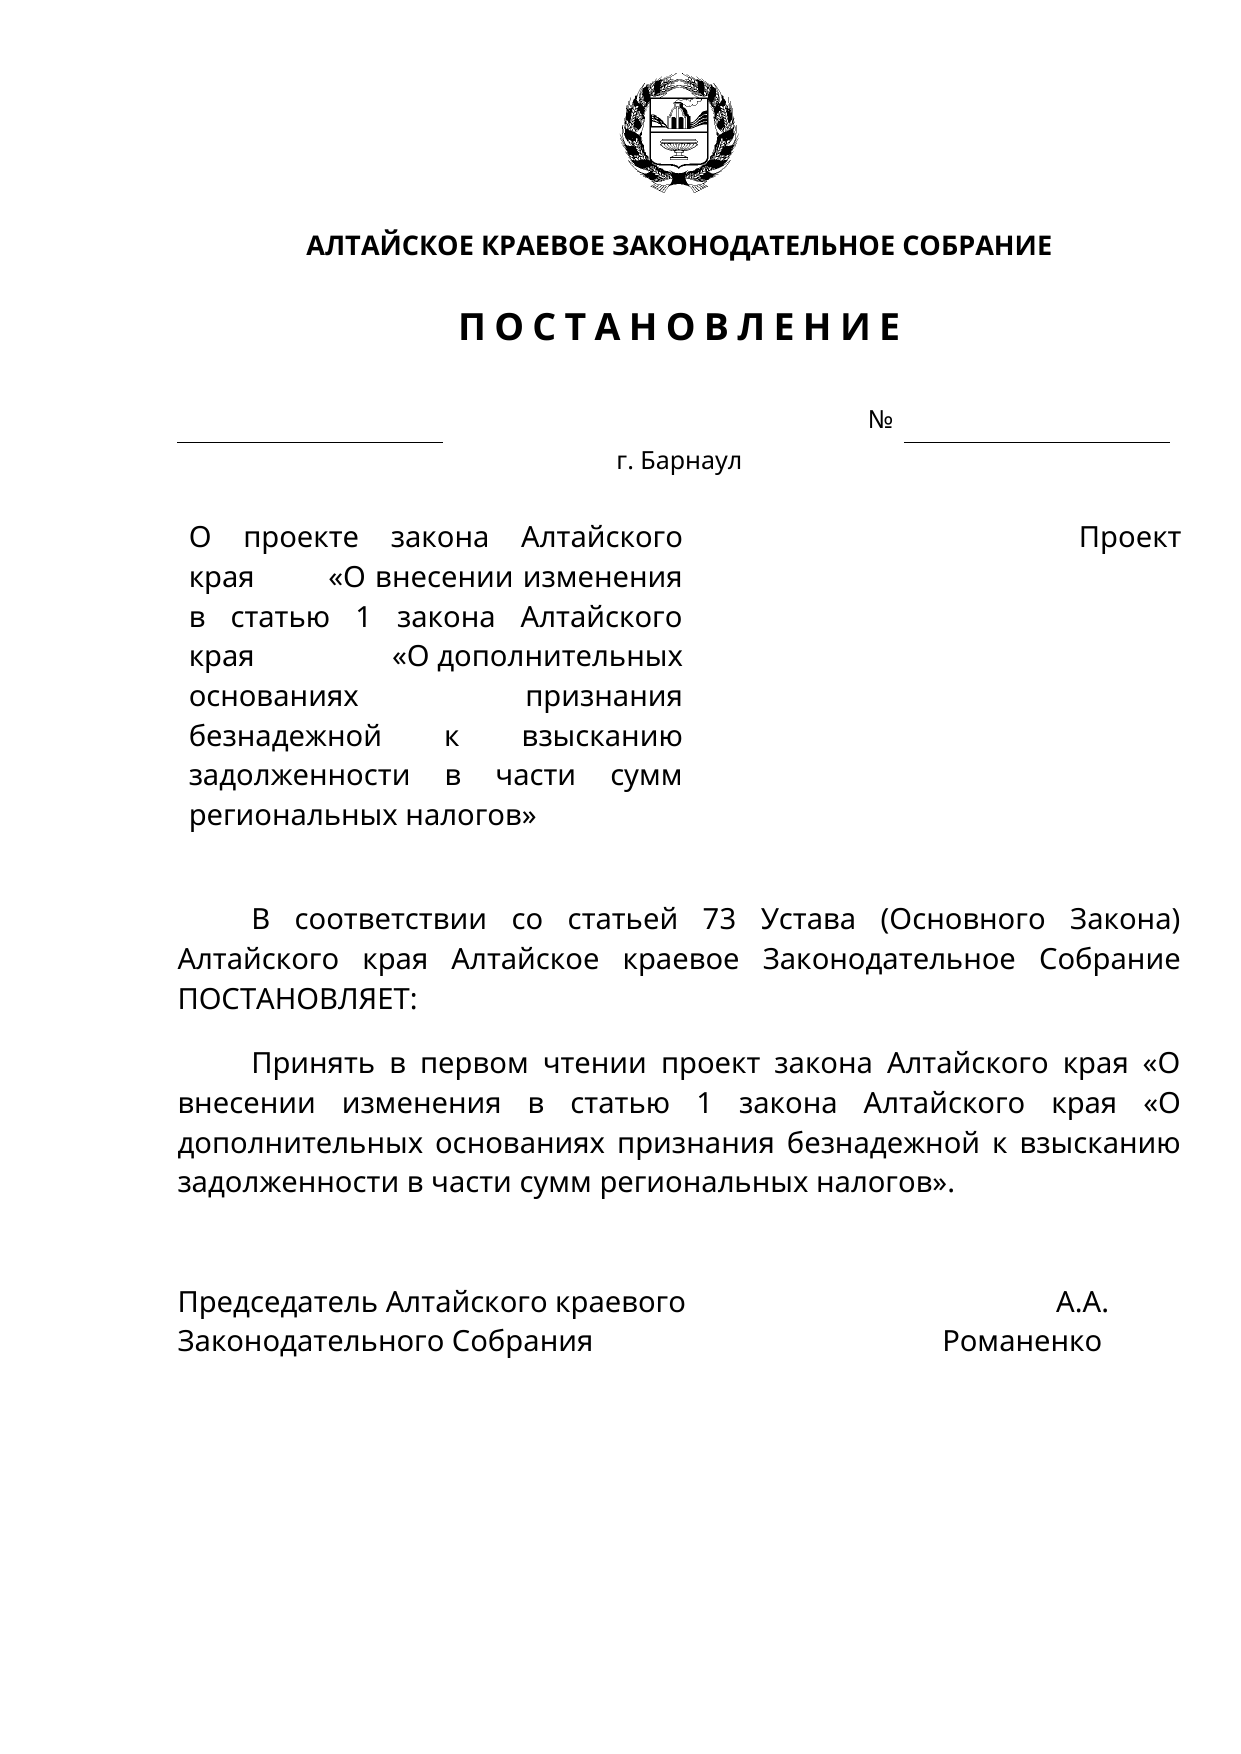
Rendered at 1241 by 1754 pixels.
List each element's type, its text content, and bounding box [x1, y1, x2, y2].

text Принять в первом чтении проект закона Алтайского края «О внесении изменения в статью 1 закона Алтайского края «О дополнительных основаниях признания безнадежной к взысканию задолженности в части сумм региональных налогов». [177, 1043, 1181, 1201]
text В соответствии со статьей 73 Устава (Основного Закона) Алтайского края Алтайское краевое Законодательное Собрание ПОСТАНОВЛЯЕТ: [177, 899, 1181, 1018]
table_header О проекте закона Алтайского края «О внесении изменения в статью 1 закона Алтайского края «О дополнительных основаниях признания безнадежной к взысканию задолженности в части сумм региональных налогов» [189, 516, 694, 859]
table_header А.А. Романенко [837, 1281, 1181, 1360]
table_header Председатель Алтайского краевого Законодательного Собрания [177, 1281, 837, 1360]
table_header Проект [694, 516, 1196, 859]
